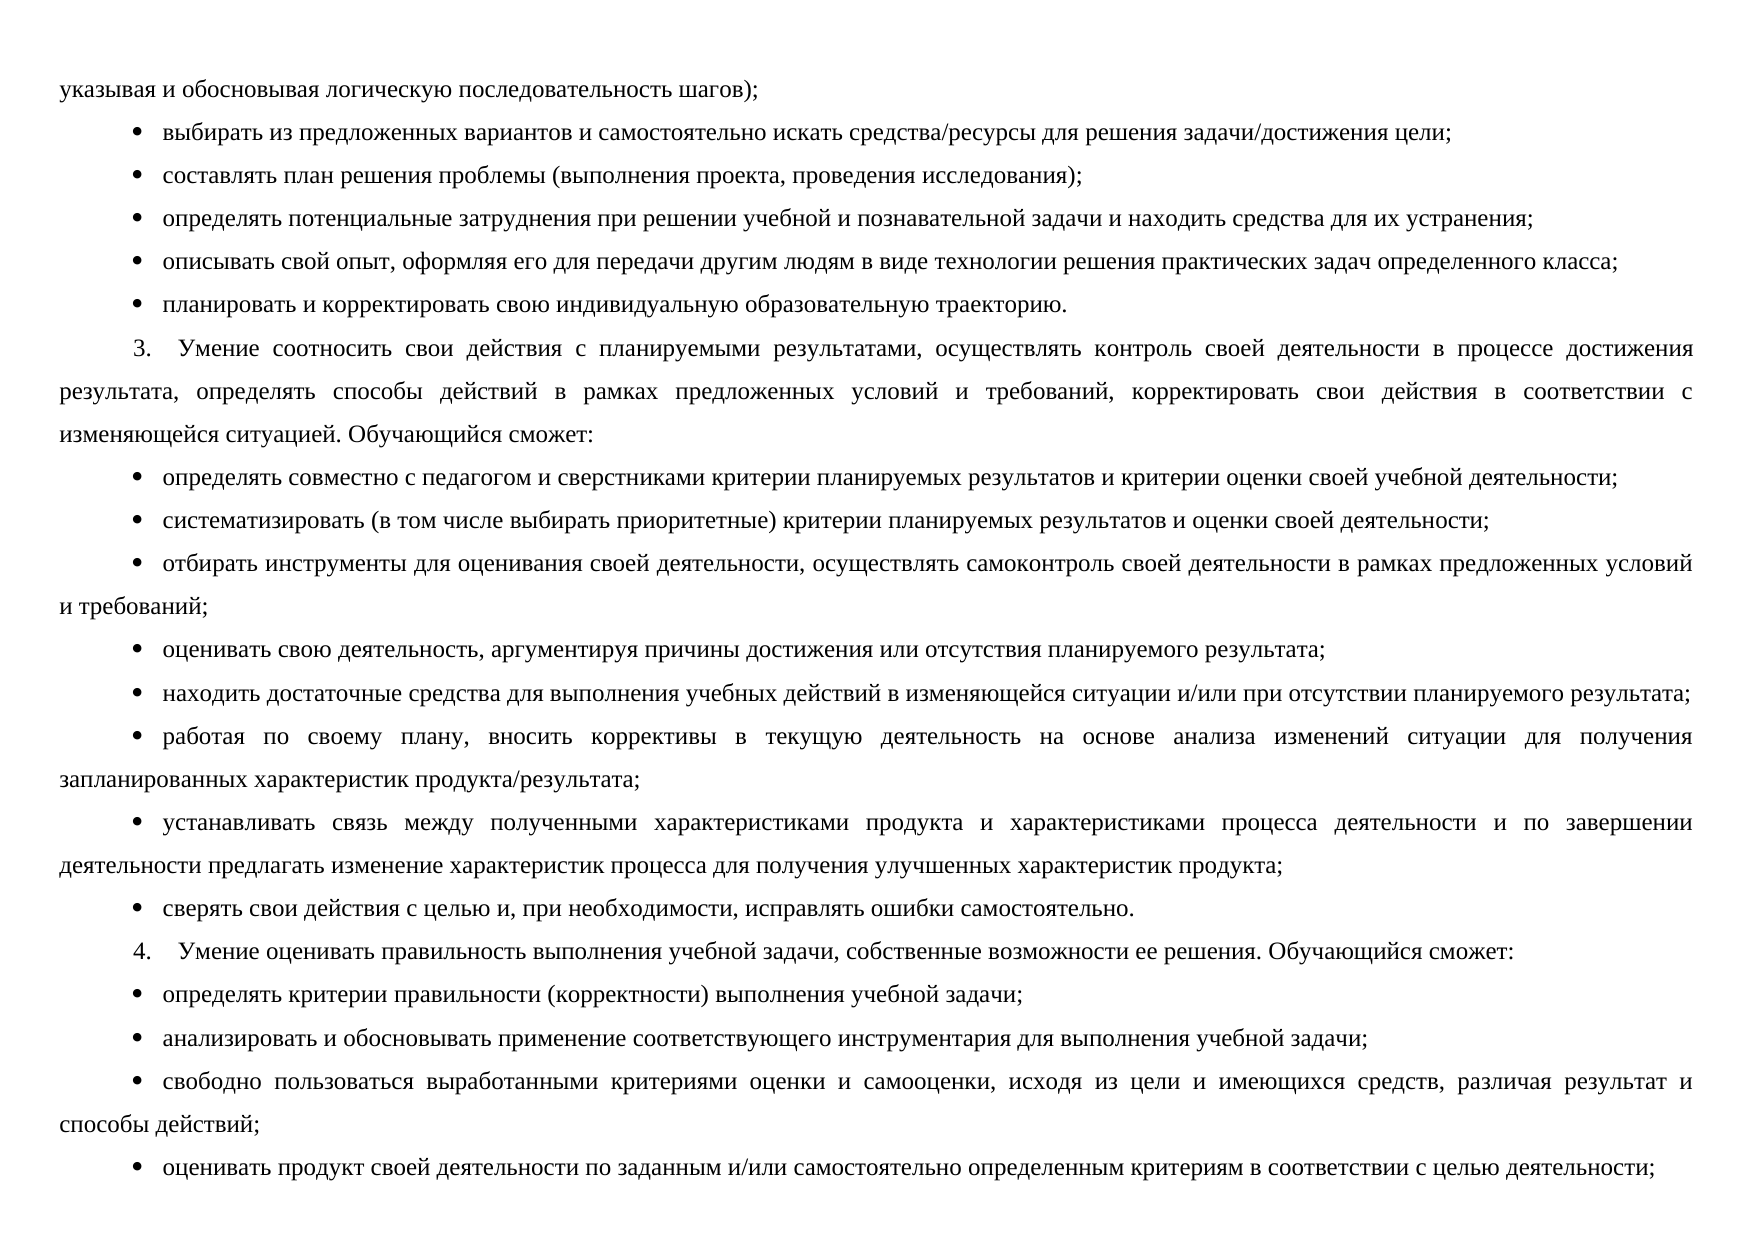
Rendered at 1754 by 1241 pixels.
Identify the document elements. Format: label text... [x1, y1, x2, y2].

list планировать и корректировать свою индивидуальную образовательную траекторию. [59, 289, 1695, 318]
list выбирать из предложенных вариантов и самостоятельно искать средства/ресурсы для решения задачи/достижения цели; [59, 117, 1695, 146]
list оценивать свою деятельность, аргументируя причины достижения или отсутствия планируемого результата; [59, 634, 1695, 663]
list Умение оценивать правильность выполнения учебной задачи, собственные возможности ее решения. Обучающийся сможет: [59, 936, 1695, 965]
list оценивать продукт своей деятельности по заданным и/или самостоятельно определенным критериям в соответствии с целью деятельности; [59, 1152, 1695, 1181]
list систематизировать (в том числе выбирать приоритетные) критерии планируемых результатов и оценки своей деятельности; [59, 505, 1695, 534]
list определять потенциальные затруднения при решении учебной и познавательной задачи и находить средства для их устранения; [59, 203, 1695, 232]
list составлять план решения проблемы (выполнения проекта, проведения исследования); [59, 160, 1695, 189]
list определять критерии правильности (корректности) выполнения учебной задачи; [59, 979, 1695, 1008]
list анализировать и обосновывать применение соответствующего инструментария для выполнения учебной задачи; [59, 1023, 1695, 1051]
list определять совместно с педагогом и сверстниками критерии планируемых результатов и критерии оценки своей учебной деятельности; [59, 462, 1695, 491]
list находить достаточные средства для выполнения учебных действий в изменяющейся ситуации и/или при отсутствии планируемого результата; [59, 678, 1695, 706]
list описывать свой опыт, оформляя его для передачи другим людям в виде технологии решения практических задач определенного класса; [59, 246, 1695, 275]
list отбирать инструменты для оценивания своей деятельности, осуществлять самоконтроль своей деятельности в рамках предложенных условий и требований; [59, 548, 1695, 620]
list Умение соотносить свои действия с планируемыми результатами, осуществлять контроль своей деятельности в процессе достижения результата, определять способы действий в рамках предложенных условий и требований, корректировать свои действия в соответствии с изменяющейся ситуацией. Обучающийся сможет: [59, 333, 1695, 448]
list работая по своему плану, вносить коррективы в текущую деятельность на основе анализа изменений ситуации для получения запланированных характеристик продукта/результата; [59, 721, 1695, 793]
list свободно пользоваться выработанными критериями оценки и самооценки, исходя из цели и имеющихся средств, различая результат и способы действий; [59, 1066, 1695, 1138]
list устанавливать связь между полученными характеристиками продукта и характеристиками процесса деятельности и по завершении деятельности предлагать изменение характеристик процесса для получения улучшенных характеристик продукта; [59, 807, 1695, 879]
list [59, 74, 1695, 103]
list сверять свои действия с целью и, при необходимости, исправлять ошибки самостоятельно. [59, 893, 1695, 922]
